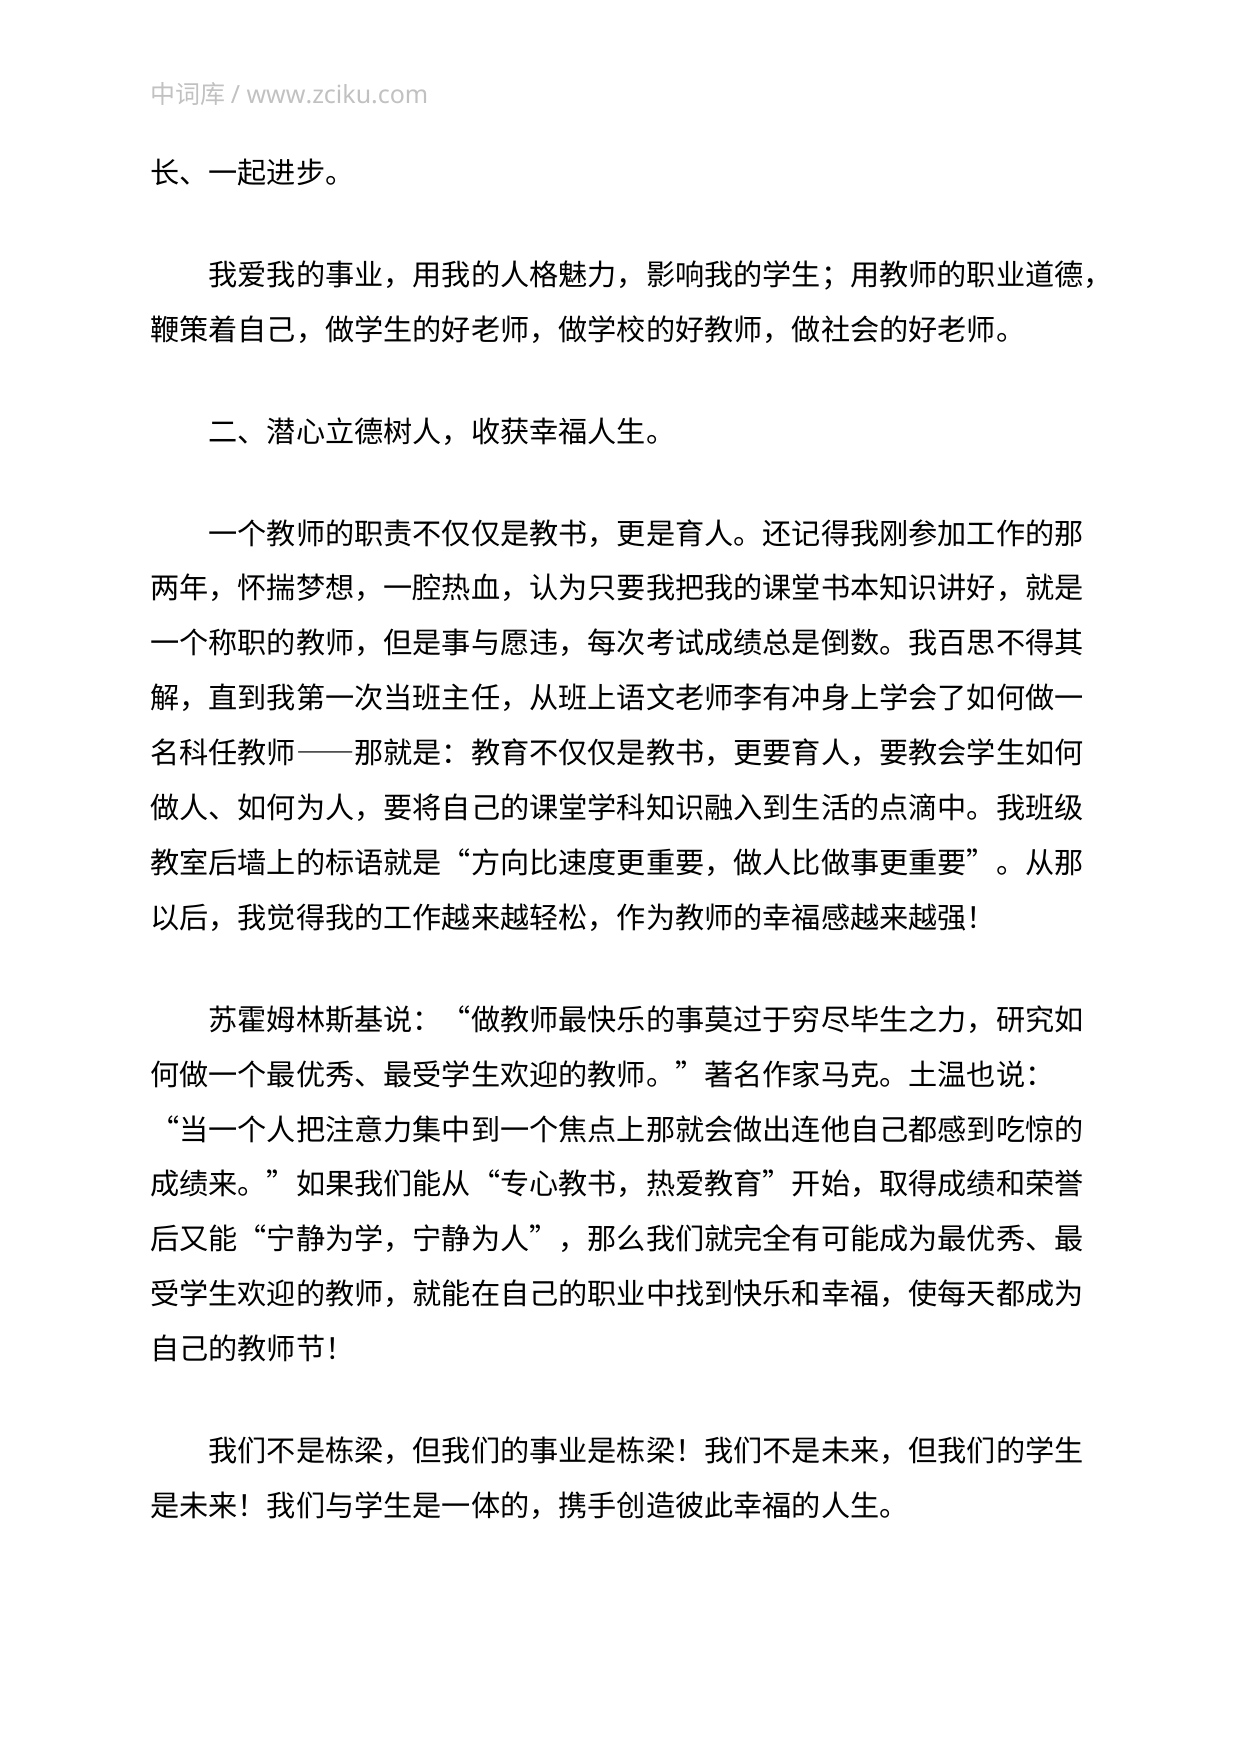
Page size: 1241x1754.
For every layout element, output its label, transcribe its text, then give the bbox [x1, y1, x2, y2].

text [150, 150, 1090, 192]
text 二、潜心立德树人，收获幸福人生。 [150, 408, 1090, 451]
text 我爱我的事业，用我的人格魅力，影响我的学生；用教师的职业道德，鞭策着自己，做学生的好老师，做学校的好教师，做社会的好老师。 [150, 252, 1090, 349]
text 苏霍姆林斯基说：“做教师最快乐的事莫过于穷尽毕生之力，研究如何做一个最优秀、最受学生欢迎的教师。”著名作家马克。土温也说：“当一个人把注意力集中到一个焦点上那就会做出连他自己都感到吃惊的成绩来。”如果我们能从“专心教书，热爱教育”开始，取得成绩和荣誉后又能“宁静为学，宁静为人”，那么我们就完全有可能成为最优秀、最受学生欢迎的教师，就能在自己的职业中找到快乐和幸福，使每天都成为自己的教师节！ [150, 996, 1090, 1368]
text 一个教师的职责不仅仅是教书，更是育人。还记得我刚参加工作的那两年，怀揣梦想，一腔热血，认为只要我把我的课堂书本知识讲好，就是一个称职的教师，但是事与愿违，每次考试成绩总是倒数。我百思不得其解，直到我第一次当班主任，从班上语文老师李有冲身上学会了如何做一名科任教师——那就是：教育不仅仅是教书，更要育人，要教会学生如何做人、如何为人，要将自己的课堂学科知识融入到生活的点滴中。我班级教室后墙上的标语就是“方向比速度更重要，做人比做事更重要”。从那以后，我觉得我的工作越来越轻松，作为教师的幸福感越来越强！ [150, 510, 1090, 937]
text 我们不是栋梁，但我们的事业是栋梁！我们不是未来，但我们的学生是未来！我们与学生是一体的，携手创造彼此幸福的人生。 [150, 1427, 1090, 1524]
